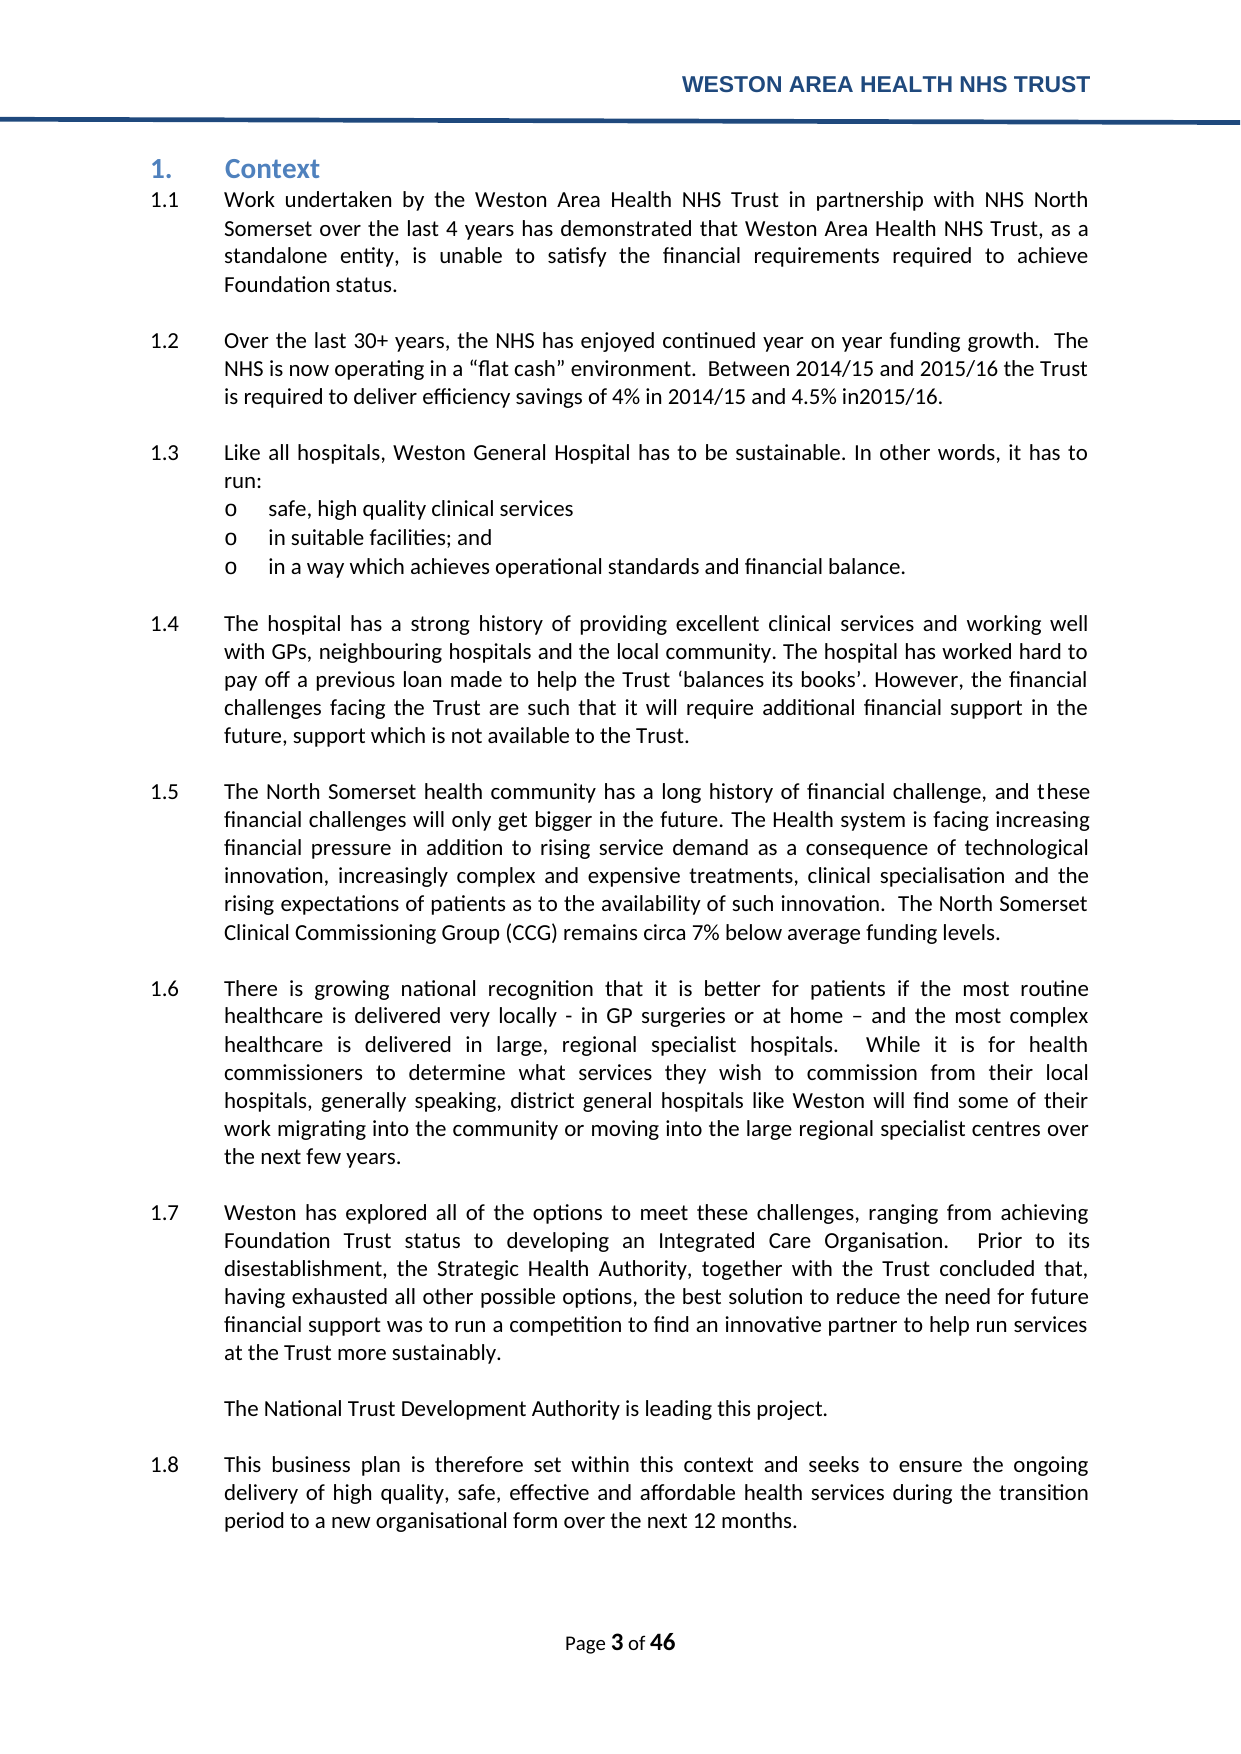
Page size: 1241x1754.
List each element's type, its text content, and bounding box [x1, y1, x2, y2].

list in suitable facilities; and [224, 523, 1090, 552]
list safe, high quality clinical services [224, 494, 1090, 523]
text 1.7 Weston has explored all of the options to meet these challenges, ranging from achieving Foundation Trust status to developing an Integrated Care Organisation. Prior to its disestablishment, the Strategic Health Authority, together with the Trust concluded that, having exhausted all other possible options, the best solution to reduce the need for future financial support was to run a competition to find an innovative partner to help run services at the Trust more sustainably. [150, 1198, 1090, 1366]
text 1.6 There is growing national recognition that it is better for patients if the most routine healthcare is delivered very locally - in GP surgeries or at home – and the most complex healthcare is delivered in large, regional specialist hospitals. While it is for health commissioners to determine what services they wish to commission from their local hospitals, generally speaking, district general hospitals like Weston will find some of their work migrating into the community or moving into the large regional specialist centres over the next few years. [150, 974, 1090, 1170]
text 1.2 Over the last 30+ years, the NHS has enjoyed continued year on year funding growth. The NHS is now operating in a “flat cash” environment. Between 2014/15 and 2015/16 the Trust is required to deliver efficiency savings of 4% in 2014/15 and 4.5% in2015/16. [150, 326, 1090, 410]
text 1.1 Work undertaken by the Weston Area Health NHS Trust in partnership with NHS North Somerset over the last 4 years has demonstrated that Weston Area Health NHS Trust, as a standalone entity, is unable to satisfy the financial requirements required to achieve Foundation status. [150, 186, 1090, 298]
text 1. Context [150, 150, 1090, 186]
text 1.4 The hospital has a strong history of providing excellent clinical services and working well with GPs, neighbouring hospitals and the local community. The hospital has worked hard to pay off a previous loan made to help the Trust ‘balances its books’. However, the financial challenges facing the Trust are such that it will require additional financial support in the future, support which is not available to the Trust. [150, 609, 1090, 749]
list in a way which achieves operational standards and financial balance. [224, 552, 1090, 581]
text 1.5 The North Somerset health community has a long history of financial challenge, and these financial challenges will only get bigger in the future. The Health system is facing increasing financial pressure in addition to rising service demand as a consequence of technological innovation, increasingly complex and expensive treatments, clinical specialisation and the rising expectations of patients as to the availability of such innovation. The North Somerset Clinical Commissioning Group (CCG) remains circa 7% below average funding levels. [150, 777, 1090, 946]
text 1.8 This business plan is therefore set within this context and seeks to ensure the ongoing delivery of high quality, safe, effective and affordable health services during the transition period to a new organisational form over the next 12 months. [150, 1450, 1090, 1534]
text The National Trust Development Authority is leading this project. [150, 1394, 1090, 1422]
text 1.3 Like all hospitals, Weston General Hospital has to be sustainable. In other words, it has to run: [150, 438, 1090, 494]
